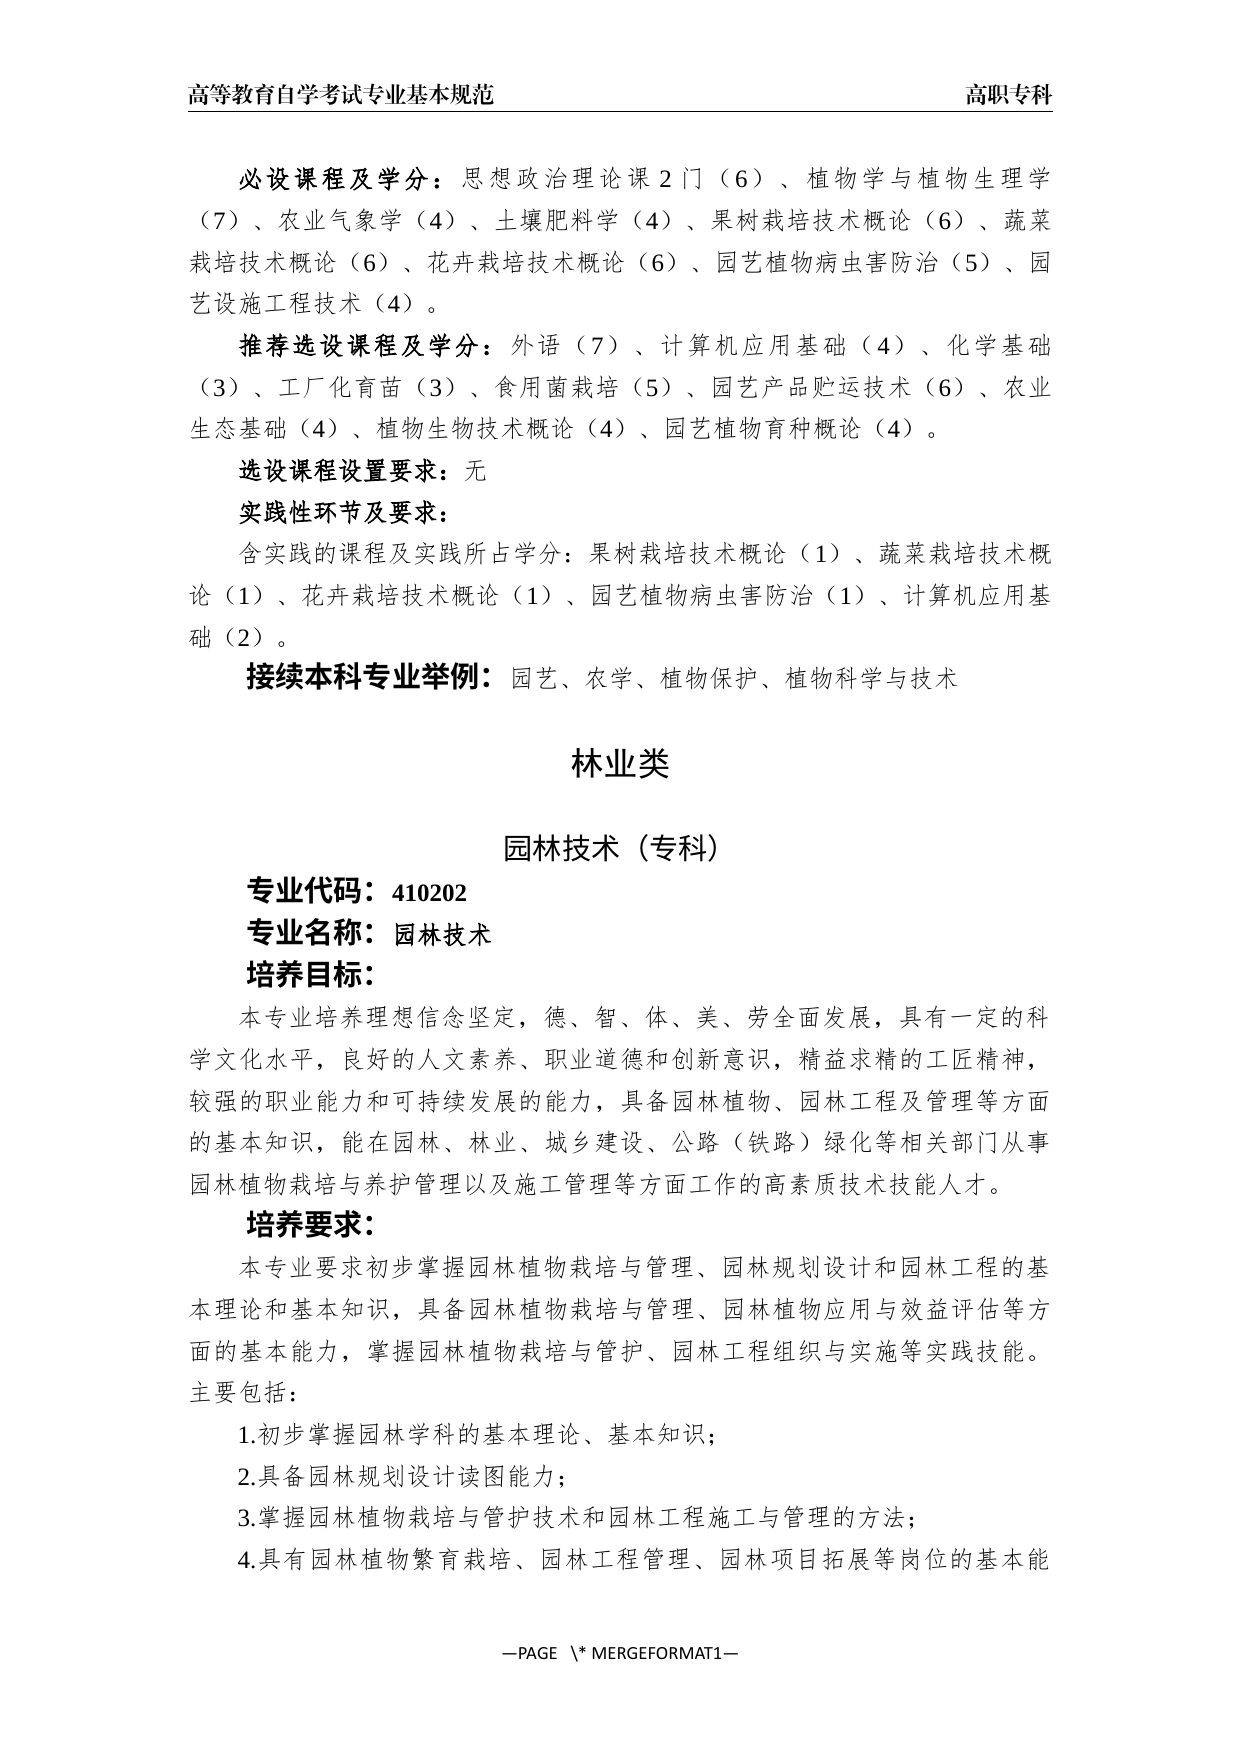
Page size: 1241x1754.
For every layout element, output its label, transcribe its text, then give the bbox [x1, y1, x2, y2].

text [187, 1535, 1053, 1577]
text 必设课程及学分：思想政治理论课2门（6）、植物学与植物生理学（7）、农业气象学（4）、土壤肥料学（4）、果树栽培技术概论（6）、蔬菜栽培技术概论（6）、花卉栽培技术概论（6）、园艺植物病虫害防治（5）、园艺设施工程技术（4）。 [187, 154, 1053, 321]
text 实践性环节及要求： [187, 488, 1053, 529]
text 接续本科专业举例：园艺、农学、植物保护、植物科学与技术 [187, 654, 1053, 696]
subtitle 林业类 [187, 728, 1053, 793]
text 专业代码：410202 [187, 868, 1053, 910]
text 含实践的课程及实践所占学分：果树栽培技术概论（1）、蔬菜栽培技术概论（1）、花卉栽培技术概论（1）、园艺植物病虫害防治（1）、计算机应用基础（2）。 [187, 529, 1053, 654]
text 3.掌握园林植物栽培与管护技术和园林工程施工与管理的方法； [187, 1493, 1053, 1535]
text 2.具备园林规划设计读图能力； [187, 1452, 1053, 1493]
text 培养目标： [187, 952, 1053, 993]
text 本专业要求初步掌握园林植物栽培与管理、园林规划设计和园林工程的基本理论和基本知识，具备园林植物栽培与管理、园林植物应用与效益评估等方面的基本能力，掌握园林植物栽培与管护、园林工程组织与实施等实践技能。主要包括： [187, 1243, 1053, 1410]
subtitle 园林技术（专科） [187, 826, 1053, 868]
text 1.初步掌握园林学科的基本理论、基本知识； [187, 1410, 1053, 1452]
text 选设课程设置要求：无 [187, 446, 1053, 488]
text 培养要求： [187, 1202, 1053, 1243]
text 推荐选设课程及学分：外语（7）、计算机应用基础（4）、化学基础（3）、工厂化育苗（3）、食用菌栽培（5）、园艺产品贮运技术（6）、农业生态基础（4）、植物生物技术概论（4）、园艺植物育种概论（4）。 [187, 321, 1053, 446]
text 本专业培养理想信念坚定，德、智、体、美、劳全面发展，具有一定的科学文化水平，良好的人文素养、职业道德和创新意识，精益求精的工匠精神，较强的职业能力和可持续发展的能力，具备园林植物、园林工程及管理等方面的基本知识，能在园林、林业、城乡建设、公路（铁路）绿化等相关部门从事园林植物栽培与养护管理以及施工管理等方面工作的高素质技术技能人才。 [187, 993, 1053, 1202]
text 专业名称：园林技术 [187, 910, 1053, 952]
